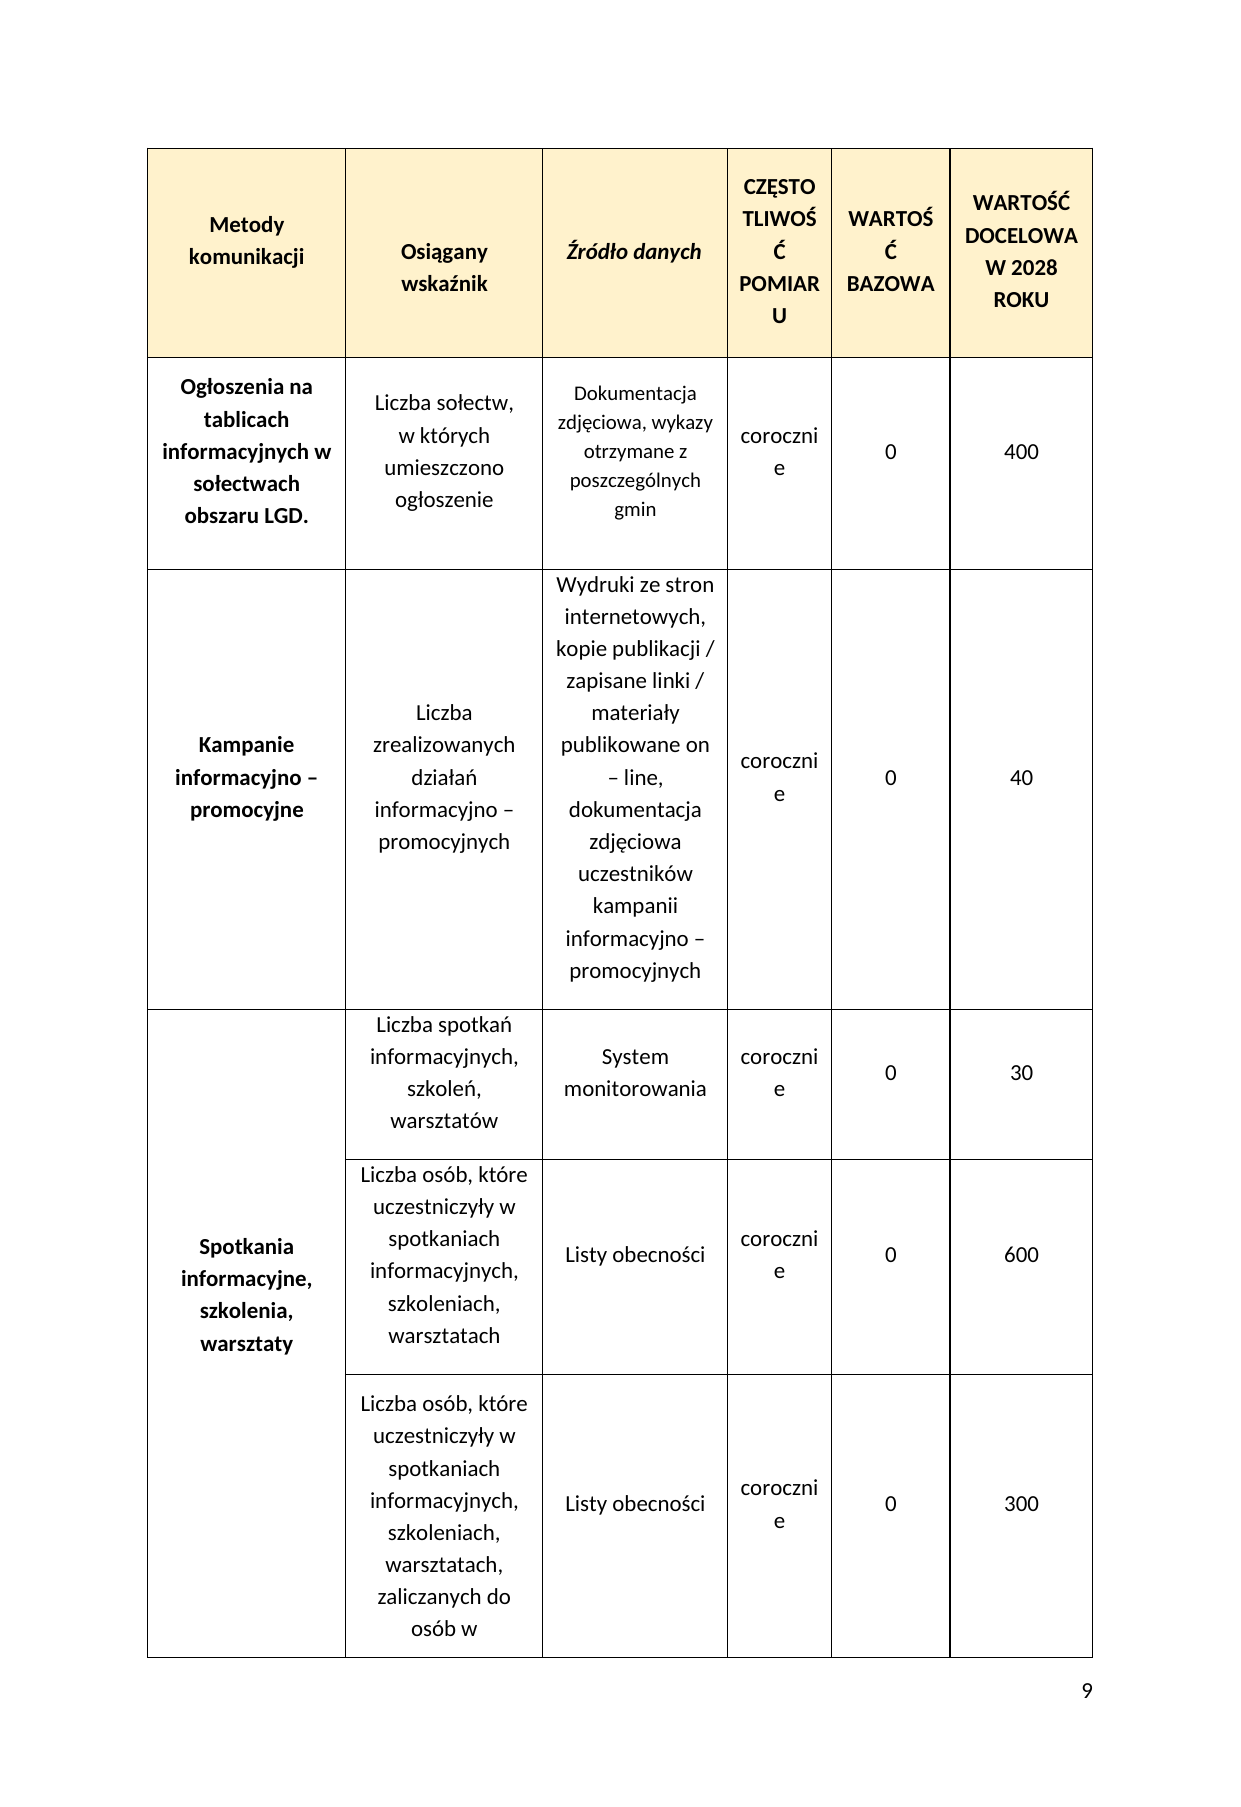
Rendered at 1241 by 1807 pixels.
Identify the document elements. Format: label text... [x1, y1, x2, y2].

table_cell 0 [832, 1010, 949, 1159]
table_cell corocznie [728, 358, 831, 569]
table_cell corocznie [728, 1160, 831, 1374]
table_cell corocznie [728, 1375, 831, 1657]
table_cell 400 [951, 358, 1092, 569]
table_cell corocznie [728, 1010, 831, 1159]
table_header Osiągany wskaźnik [346, 149, 542, 357]
table_cell 600 [951, 1160, 1092, 1374]
table_header Metody komunikacji [148, 149, 345, 357]
table_cell 0 [832, 570, 949, 1009]
table_cell Dokumentacja zdjęciowa, wykazy otrzymane z poszczególnych gmin [543, 358, 727, 569]
table_header Źródło danych [543, 149, 727, 357]
table_cell Liczba spotkań informacyjnych, szkoleń, warsztatów [346, 1010, 542, 1159]
table_cell Kampanie informacyjno – promocyjne [148, 570, 345, 1009]
table_cell Liczba sołectw, w których umieszczono ogłoszenie [346, 358, 542, 569]
table_header WARTOŚĆ DOCELOWA W 2028 ROKU [951, 149, 1092, 357]
table_cell 30 [951, 1010, 1092, 1159]
table_cell Listy obecności [543, 1160, 727, 1374]
table_cell System monitorowania [543, 1010, 727, 1159]
table_header WARTOŚĆ BAZOWA [832, 149, 949, 357]
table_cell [346, 1375, 542, 1657]
table_cell Spotkania informacyjne, szkolenia, warsztaty [148, 1010, 345, 1657]
table_cell Liczba osób, które uczestniczyły w spotkaniach informacyjnych, szkoleniach, warsztatach [346, 1160, 542, 1374]
table_header CZĘSTOTLIWOŚĆ POMIARU [728, 149, 831, 357]
table_cell 40 [951, 570, 1092, 1009]
table_cell 300 [951, 1375, 1092, 1657]
table_cell corocznie [728, 570, 831, 1009]
table_cell 0 [832, 358, 949, 569]
table_cell 0 [832, 1375, 949, 1657]
table_cell Listy obecności [543, 1375, 727, 1657]
table_cell Ogłoszenia na tablicach informacyjnych w sołectwach obszaru LGD. [148, 358, 345, 569]
table_cell Liczba zrealizowanych działań informacyjno – promocyjnych [346, 570, 542, 1009]
table_cell Wydruki ze stron internetowych, kopie publikacji / zapisane linki / materiały publikowane on – line, dokumentacja zdjęciowa uczestników kampanii informacyjno – promocyjnych [543, 570, 727, 1009]
table_cell 0 [832, 1160, 949, 1374]
